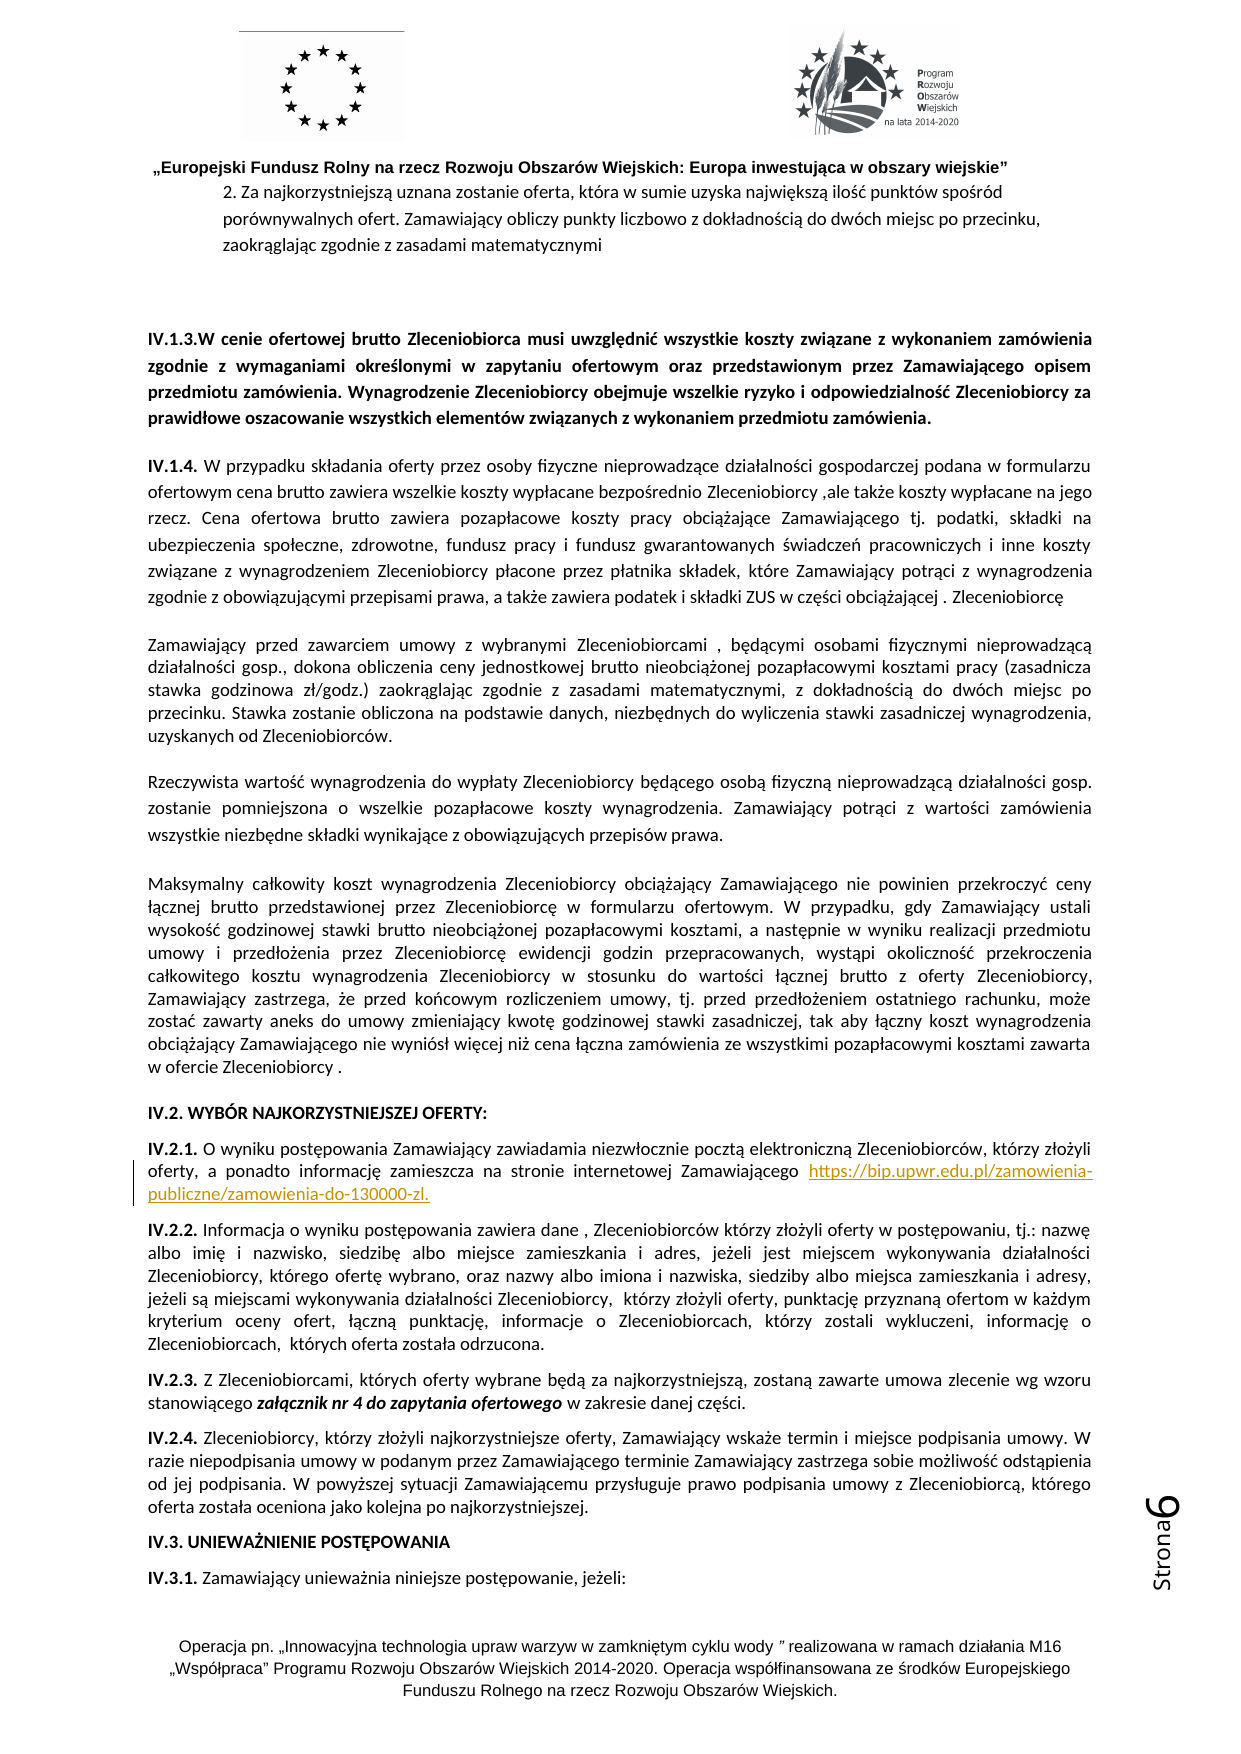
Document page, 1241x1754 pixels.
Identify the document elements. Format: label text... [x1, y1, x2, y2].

text IV.2. WYBÓR NAJKORZYSTNIEJSZEJ OFERTY: [148, 1101, 1093, 1124]
text Zamawiający przed zawarciem umowy z wybranymi Zleceniobiorcami , będącymi osobami fizycznymi nieprowadzącą działalności gosp., dokona obliczenia ceny jednostkowej brutto nieobciążonej pozapłacowymi kosztami pracy (zasadnicza stawka godzinowa zł/godz.) zaokrąglając zgodnie z zasadami matematycznymi, z dokładnością do dwóch miejsc po przecinku. Stawka zostanie obliczona na podstawie danych, niezbędnych do wyliczenia stawki zasadniczej wynagrodzenia, uzyskanych od Zleceniobiorców. [148, 633, 1093, 747]
text 2. Za najkorzystniejszą uznana zostanie oferta, która w sumie uzyska największą ilość punktów spośród porównywalnych ofert. Zamawiający obliczy punkty liczbowo z dokładnością do dwóch miejsc po przecinku, zaokrąglając zgodnie z zasadami matematycznymi [223, 180, 1093, 256]
text IV.2.4. Zleceniobiorcy, którzy złożyli najkorzystniejsze oferty, Zamawiający wskaże termin i miejsce podpisania umowy. W razie niepodpisania umowy w podanym przez Zamawiającego terminie Zamawiający zastrzega sobie możliwość odstąpienia od jej podpisania. W powyższej sytuacji Zamawiającemu przysługuje prawo podpisania umowy z Zleceniobiorcą, którego oferta została oceniona jako kolejna po najkorzystniejszej. [148, 1426, 1093, 1518]
picture [238, 31, 405, 142]
text IV.3. UNIEWAŻNIENIE POSTĘPOWANIA [148, 1531, 1093, 1553]
text IV.1.4. W przypadku składania oferty przez osoby fizyczne nieprowadzące działalności gospodarczej podana w formularzu ofertowym cena brutto zawiera wszelkie koszty wypłacane bezpośrednio Zleceniobiorcy ,ale także koszty wypłacane na jego rzecz. Cena ofertowa brutto zawiera pozapłacowe koszty pracy obciążające Zamawiającego tj. podatki, składki na ubezpieczenia społeczne, zdrowotne, fundusz pracy i fundusz gwarantowanych świadczeń pracowniczych i inne koszty związane z wynagrodzeniem Zleceniobiorcy płacone przez płatnika składek, które Zamawiający potrąci z wynagrodzenia zgodnie z obowiązującymi przepisami prawa, a także zawiera podatek i składki ZUS w części obciążającej . Zleceniobiorcę [148, 454, 1093, 608]
text IV.2.3. Z Zleceniobiorcami, których oferty wybrane będą za najkorzystniejszą, zostaną zawarte umowa zlecenie wg wzoru stanowiącego załącznik nr 4 do zapytania ofertowego w zakresie danej części. [148, 1368, 1093, 1414]
text IV.3.1. Zamawiający unieważnia niniejsze postępowanie, jeżeli: [148, 1566, 1093, 1589]
text Maksymalny całkowity koszt wynagrodzenia Zleceniobiorcy obciążający Zamawiającego nie powinien przekroczyć ceny łącznej brutto przedstawionej przez Zleceniobiorcę w formularzu ofertowym. W przypadku, gdy Zamawiający ustali wysokość godzinowej stawki brutto nieobciążonej pozapłacowymi kosztami, a następnie w wyniku realizacji przedmiotu umowy i przedłożenia przez Zleceniobiorcę ewidencji godzin przepracowanych, wystąpi okoliczność przekroczenia całkowitego kosztu wynagrodzenia Zleceniobiorcy w stosunku do wartości łącznej brutto z oferty Zleceniobiorcy, Zamawiający zastrzega, że przed końcowym rozliczeniem umowy, tj. przed przedłożeniem ostatniego rachunku, może zostać zawarty aneks do umowy zmieniający kwotę godzinowej stawki zasadniczej, tak aby łączny koszt wynagrodzenia obciążający Zamawiającego nie wyniósł więcej niż cena łączna zamówienia ze wszystkimi pozapłacowymi kosztami zawarta w ofercie Zleceniobiorcy . [148, 872, 1093, 1078]
text IV.2.2. Informacja o wyniku postępowania zawiera dane , Zleceniobiorców którzy złożyli oferty w postępowaniu, tj.: nazwę albo imię i nazwisko, siedzibę albo miejsce zamieszkania i adres, jeżeli jest miejscem wykonywania działalności Zleceniobiorcy, którego ofertę wybrano, oraz nazwy albo imiona i nazwiska, siedziby albo miejsca zamieszkania i adresy, jeżeli są miejscami wykonywania działalności Zleceniobiorcy, którzy złożyli oferty, punktację przyznaną ofertom w każdym kryterium oceny ofert, łączną punktację, informacje o Zleceniobiorcach, którzy zostali wykluczeni, informację o Zleceniobiorcach, których oferta została odrzucona. [148, 1218, 1093, 1356]
text Rzeczywista wartość wynagrodzenia do wypłaty Zleceniobiorcy będącego osobą fizyczną nieprowadzącą działalności gosp. zostanie pomniejszona o wszelkie pozapłacowe koszty wynagrodzenia. Zamawiający potrąci z wartości zamówienia wszystkie niezbędne składki wynikające z obowiązujących przepisów prawa. [148, 770, 1093, 846]
picture [789, 24, 962, 140]
text IV.2.1. O wyniku postępowania Zamawiający zawiadamia niezwłocznie pocztą elektroniczną Zleceniobiorców, którzy złożyli oferty, a ponadto informację zamieszcza na stronie internetowej Zamawiającego [148, 1137, 1093, 1206]
text IV.1.3.W cenie ofertowej brutto Zleceniobiorca musi uwzględnić wszystkie koszty związane z wykonaniem zamówienia zgodnie z wymaganiami określonymi w zapytaniu ofertowym oraz przedstawionym przez Zamawiającego opisem przedmiotu zamówienia. Wynagrodzenie Zleceniobiorcy obejmuje wszelkie ryzyko i odpowiedzialność Zleceniobiorcy za prawidłowe oszacowanie wszystkich elementów związanych z wykonaniem przedmiotu zamówienia. [148, 327, 1093, 429]
